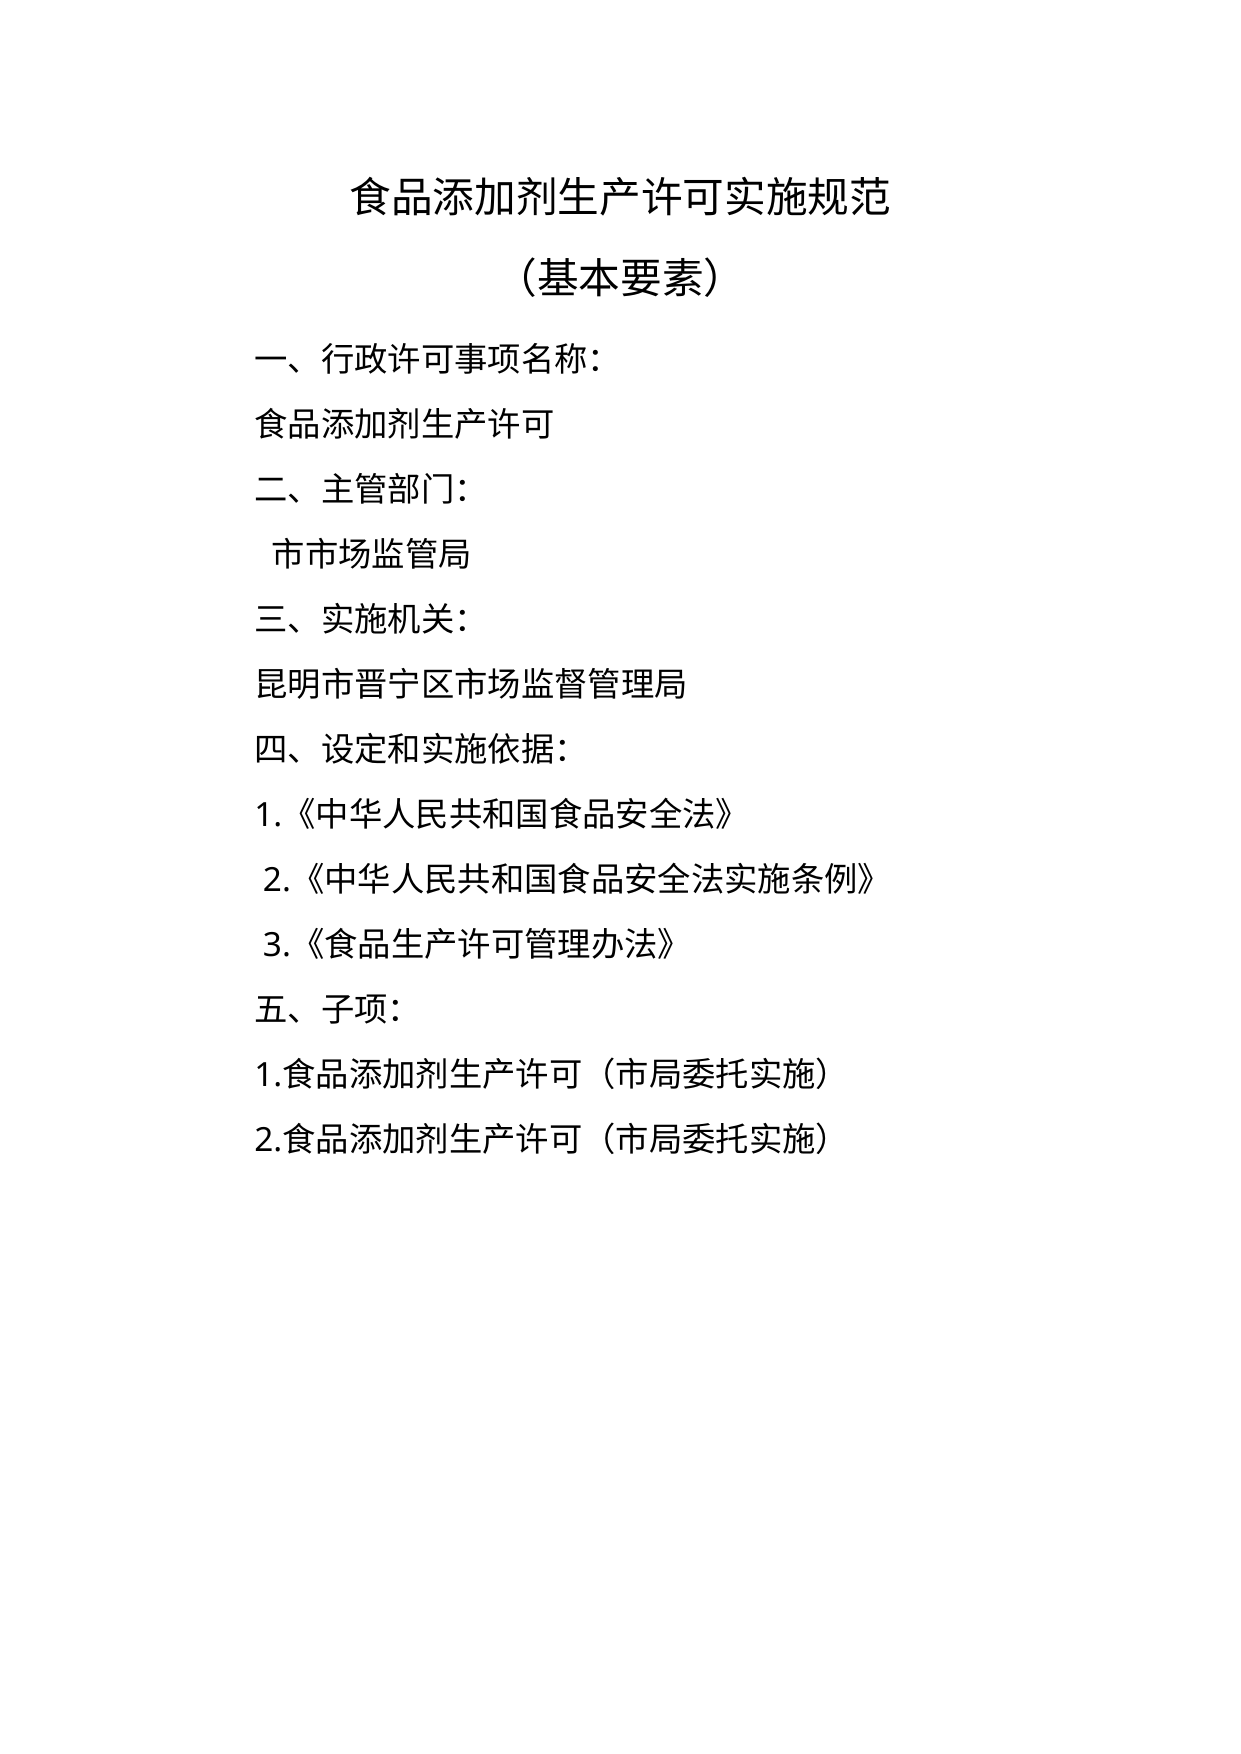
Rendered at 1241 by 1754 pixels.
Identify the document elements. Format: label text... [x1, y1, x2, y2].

text 食品添加剂生产许可 [187, 389, 1053, 454]
text （基本要素） [187, 243, 1053, 308]
text 五、子项： [187, 974, 1053, 1039]
text 三、实施机关： [187, 584, 1053, 649]
text 四、设定和实施依据： [187, 714, 1053, 779]
text 1.《中华人民共和国食品安全法》 [187, 779, 1053, 844]
text 2.《中华人民共和国食品安全法实施条例》 [187, 844, 1053, 909]
text 市市场监管局 [187, 519, 1053, 584]
text 二、主管部门： [187, 454, 1053, 519]
text 1.食品添加剂生产许可（市局委托实施） [187, 1039, 1053, 1104]
text 食品添加剂生产许可实施规范 [187, 162, 1053, 227]
text 3.《食品生产许可管理办法》 [187, 909, 1053, 974]
text 昆明市晋宁区市场监督管理局 [187, 649, 1053, 714]
text 一、行政许可事项名称： [187, 324, 1053, 389]
text 2.食品添加剂生产许可（市局委托实施） [187, 1104, 1053, 1169]
